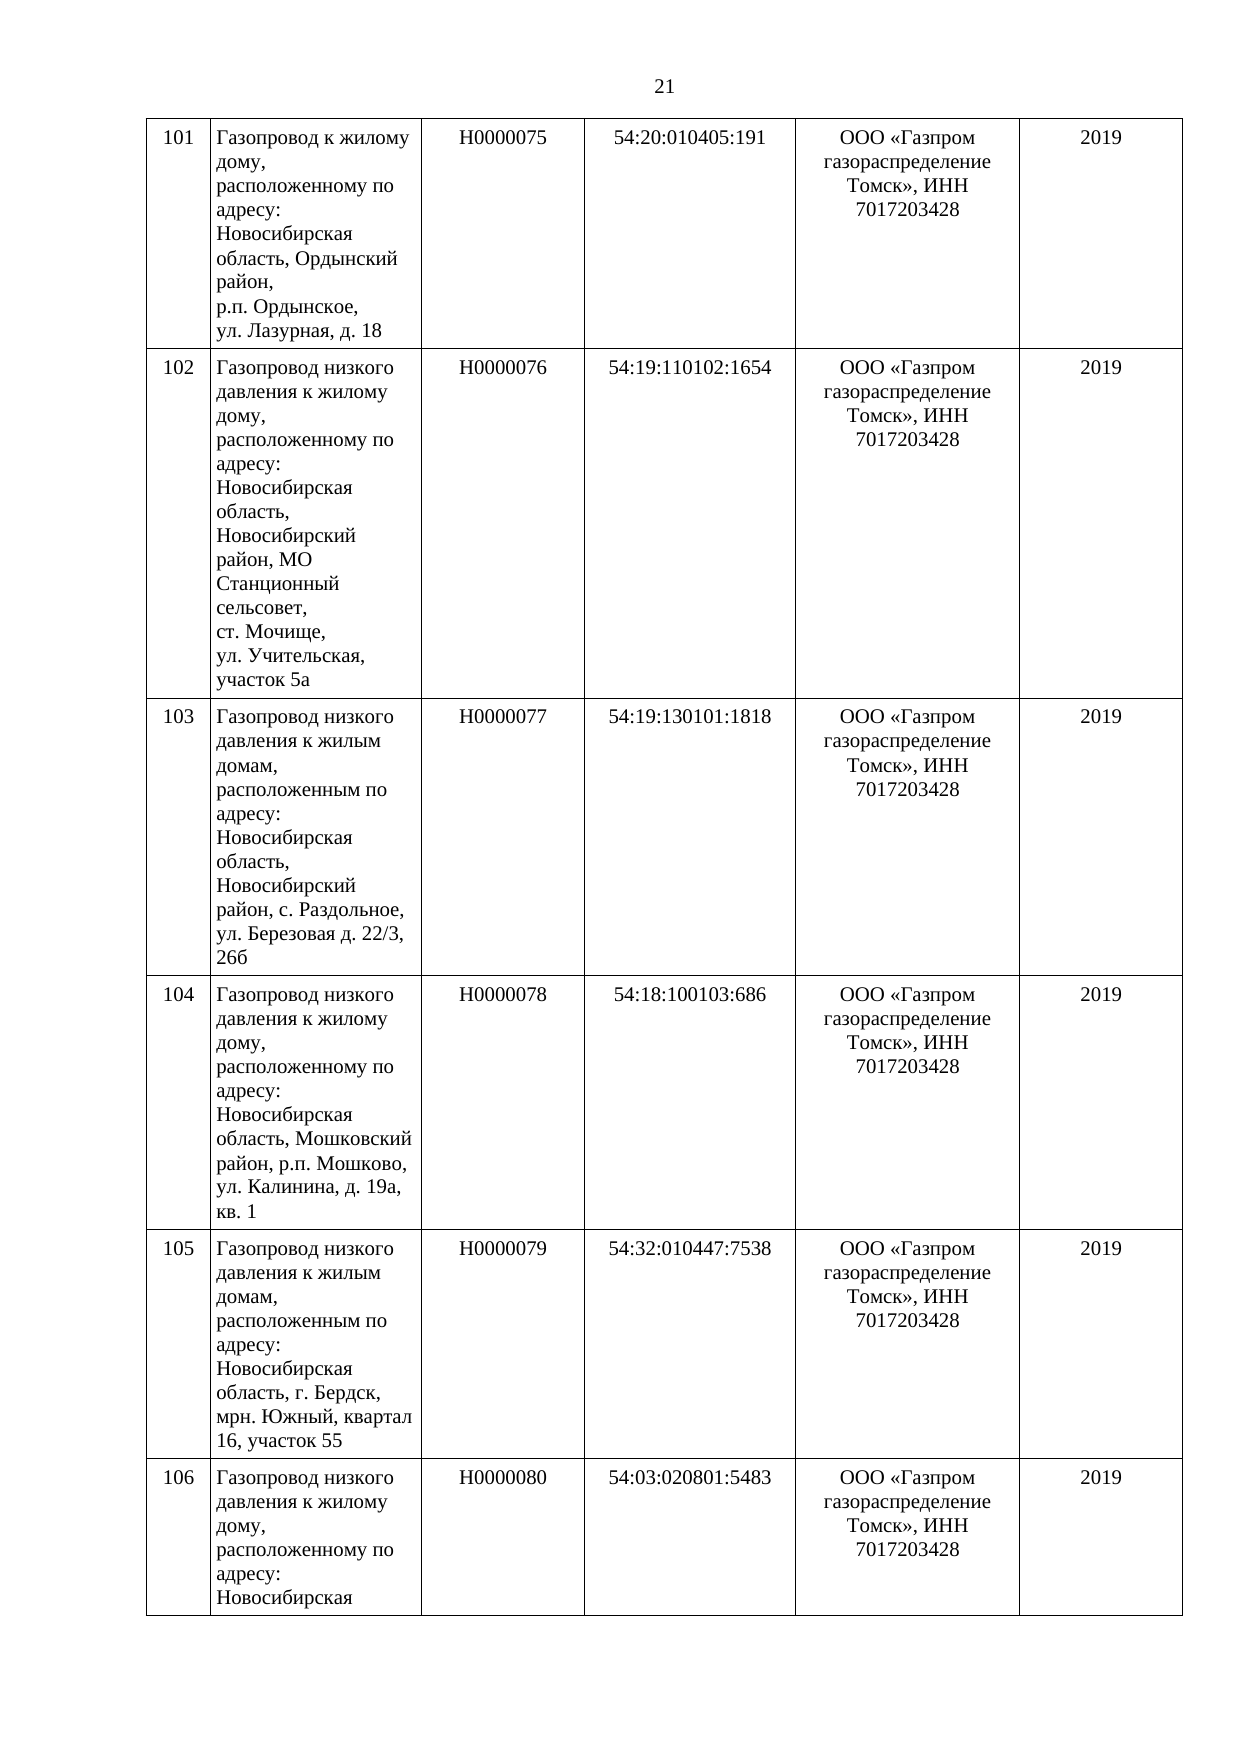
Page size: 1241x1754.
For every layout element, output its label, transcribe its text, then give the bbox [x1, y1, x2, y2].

table_cell ООО «Газпром газораспределение Томск», ИНН 7017203428 [796, 1230, 1019, 1458]
table_cell 54:19:110102:1654 [585, 349, 795, 697]
table_cell 54:18:100103:686 [585, 976, 795, 1228]
table_cell ООО «Газпром газораспределение Томск», ИНН 7017203428 [796, 699, 1019, 975]
table_cell 103 [147, 699, 210, 975]
table_cell 2019 [1020, 1459, 1182, 1615]
table_cell 54:03:020801:5483 [585, 1459, 795, 1615]
table_cell Газопровод низкого давления к жилым домам, расположенным по адресу: Новосибирская область, Новосибирский район, с. Раздольное, ул. Березовая д. 22/3, 26б [211, 699, 421, 975]
table_cell 2019 [1020, 699, 1182, 975]
table_cell 101 [147, 119, 210, 348]
table_cell 54:20:010405:191 [585, 119, 795, 348]
table_cell Н0000080 [422, 1459, 584, 1615]
table_cell 2019 [1020, 976, 1182, 1228]
table_cell 104 [147, 976, 210, 1228]
table_cell 102 [147, 349, 210, 697]
table_cell 106 [147, 1459, 210, 1615]
table_cell 54:19:130101:1818 [585, 699, 795, 975]
table_cell Н0000079 [422, 1230, 584, 1458]
table_cell Н0000077 [422, 699, 584, 975]
table_cell Газопровод низкого давления к жилому дому, расположенному по адресу: Новосибирская область, Мошковский район, р.п. Мошково, ул. Калинина, д. 19а, кв. 1 [211, 976, 421, 1228]
table_cell Газопровод низкого давления к жилым домам, расположенным по адресу: Новосибирская область, г. Бердск, мрн. Южный, квартал 16, участок 55 [211, 1230, 421, 1458]
table_cell 2019 [1020, 349, 1182, 697]
table_cell ООО «Газпром газораспределение Томск», ИНН 7017203428 [796, 349, 1019, 697]
table_cell 105 [147, 1230, 210, 1458]
table_cell 54:32:010447:7538 [585, 1230, 795, 1458]
table_cell Н0000076 [422, 349, 584, 697]
table_cell Н0000075 [422, 119, 584, 348]
table_cell 2019 [1020, 1230, 1182, 1458]
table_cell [211, 1459, 421, 1615]
table_cell ООО «Газпром газораспределение Томск», ИНН 7017203428 [796, 976, 1019, 1228]
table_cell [796, 119, 1019, 348]
table_cell Газопровод низкого давления к жилому дому, расположенному по адресу: Новосибирская область, Новосибирский район, МО Станционный сельсовет, ст. Мочище, ул. Учительская, участок 5а [211, 349, 421, 697]
table_cell 2019 [1020, 119, 1182, 348]
table_cell Н0000078 [422, 976, 584, 1228]
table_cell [796, 1459, 1019, 1615]
table_cell Газопровод к жилому дому, расположенному по адресу: Новосибирская область, Ордынский район, р.п. Ордынское, ул. Лазурная, д. 18 [211, 119, 421, 348]
